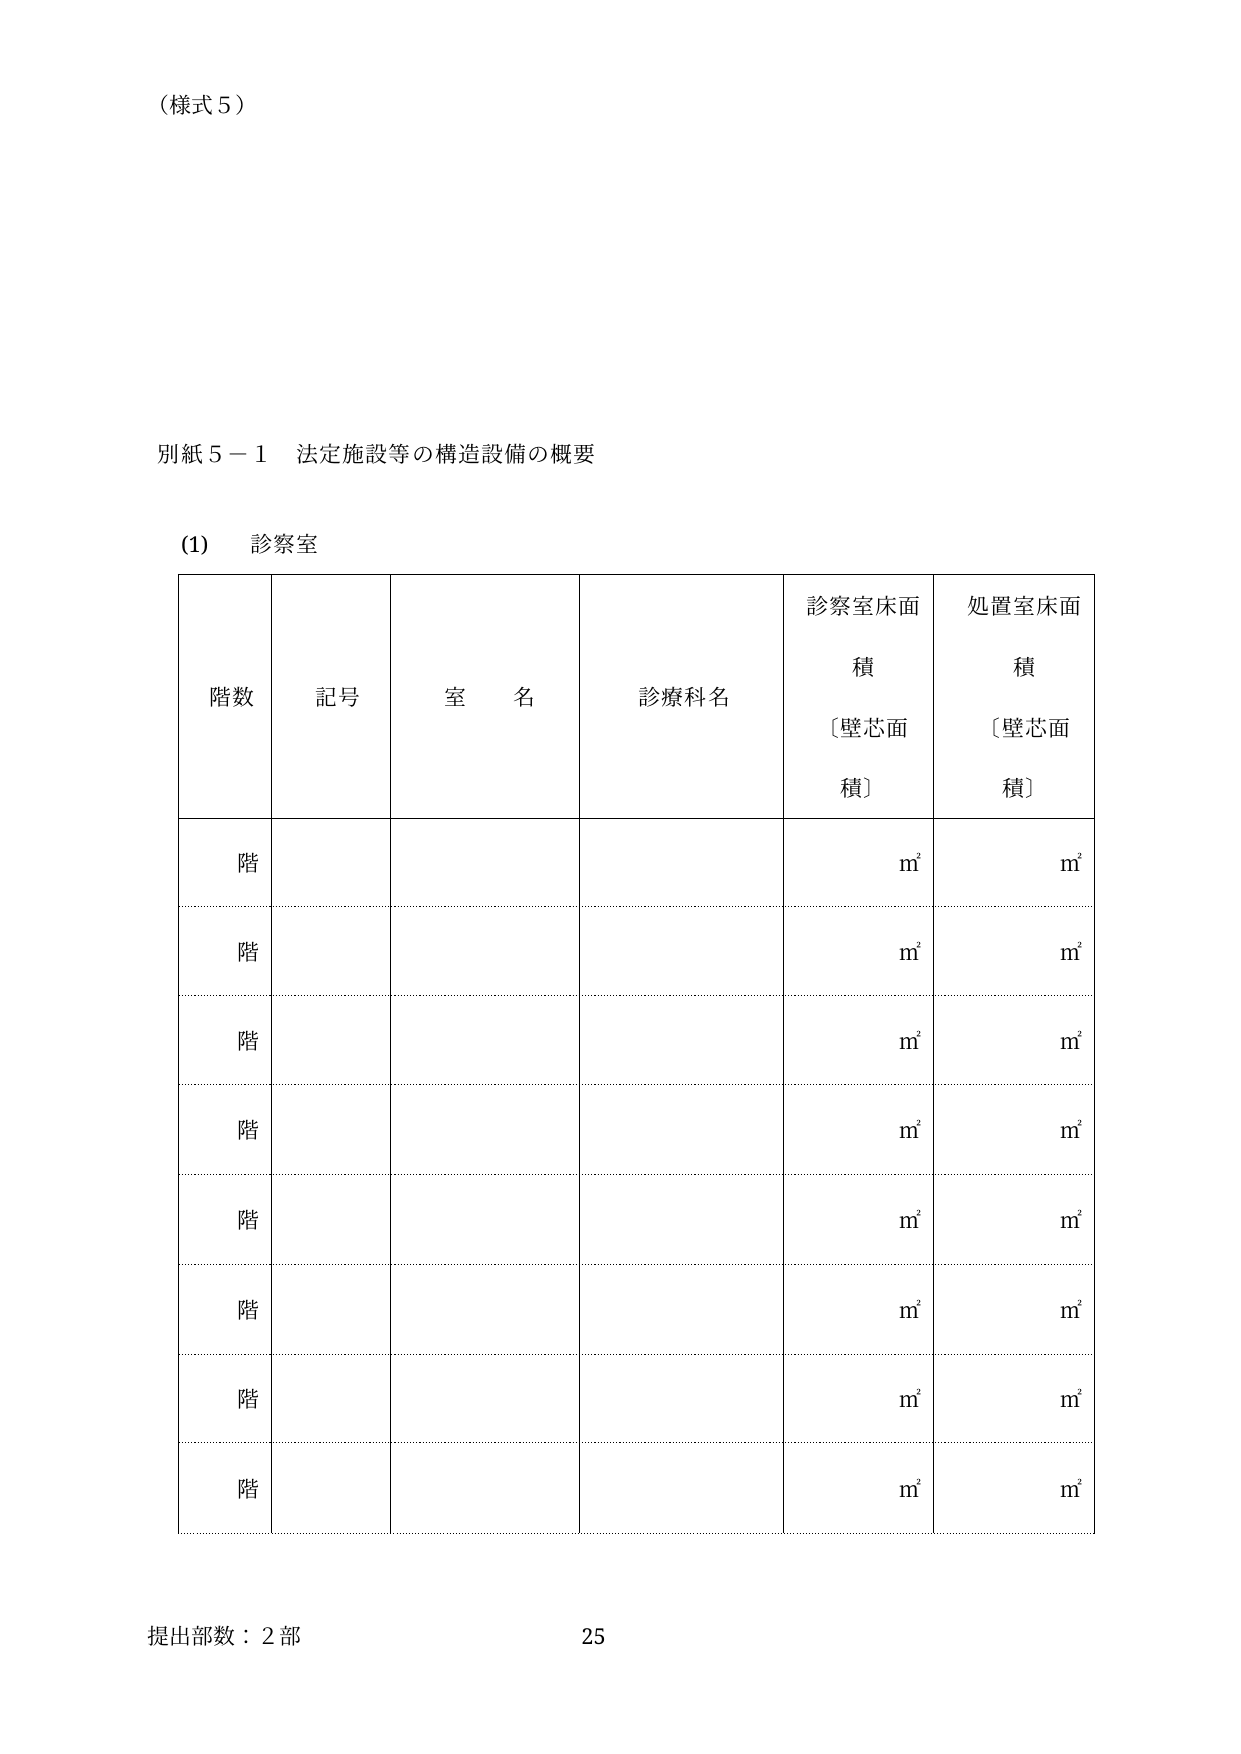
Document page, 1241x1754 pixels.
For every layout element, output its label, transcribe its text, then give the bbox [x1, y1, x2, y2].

table_cell [272, 1084, 390, 1174]
table_cell 階 [179, 995, 271, 1084]
table_cell 階 [179, 819, 271, 906]
table_cell [391, 1264, 579, 1354]
table_cell [272, 1174, 390, 1264]
table_header 記号 [272, 575, 390, 817]
table_cell [580, 906, 783, 995]
table_cell [272, 1442, 390, 1533]
table_cell 階 [179, 1264, 271, 1354]
table_cell ㎡ [784, 1354, 933, 1442]
table_cell [272, 1354, 390, 1442]
table_cell ㎡ [934, 995, 1094, 1084]
table_cell [580, 1174, 783, 1264]
table_cell [272, 995, 390, 1084]
table_header 診療科名 [580, 575, 783, 817]
table_cell ㎡ [784, 1084, 933, 1174]
table_cell [580, 1442, 783, 1533]
table_cell [580, 819, 783, 906]
text (1) 診察室 [158, 513, 1083, 574]
table_header 室 名 [391, 575, 579, 817]
table_cell [272, 1264, 390, 1354]
table_cell [391, 1442, 579, 1533]
table_cell ㎡ [934, 1264, 1094, 1354]
table_cell [391, 995, 579, 1084]
table_cell [580, 1264, 783, 1354]
table_cell [580, 995, 783, 1084]
table_cell [580, 1354, 783, 1442]
table_cell ㎡ [784, 1174, 933, 1264]
table_cell ㎡ [784, 1442, 933, 1533]
text 別紙５－１ 法定施設等の構造設備の概要 [158, 422, 1083, 483]
table_cell 階 [179, 1442, 271, 1533]
table_cell ㎡ [784, 1264, 933, 1354]
table_header 診察室床面積 〔壁芯面積〕 [784, 575, 933, 817]
table_cell 階 [179, 906, 271, 995]
table_cell ㎡ [784, 995, 933, 1084]
table_header 処置室床面積 〔壁芯面積〕 [934, 575, 1094, 817]
table_cell ㎡ [934, 1442, 1094, 1533]
table_cell ㎡ [934, 906, 1094, 995]
table_cell [391, 1174, 579, 1264]
table_cell ㎡ [934, 1354, 1094, 1442]
table_cell 階 [179, 1174, 271, 1264]
table_cell [272, 906, 390, 995]
table_cell 階 [179, 1084, 271, 1174]
table_cell [391, 1084, 579, 1174]
table_cell ㎡ [934, 819, 1094, 906]
table_cell ㎡ [784, 906, 933, 995]
table_cell ㎡ [784, 819, 933, 906]
table_header 階数 [179, 575, 271, 817]
table_cell ㎡ [934, 1174, 1094, 1264]
table_cell [391, 906, 579, 995]
table_cell 階 [179, 1354, 271, 1442]
table_cell [580, 1084, 783, 1174]
table_cell ㎡ [934, 1084, 1094, 1174]
table_cell [391, 1354, 579, 1442]
table_cell [391, 819, 579, 906]
table_cell [272, 819, 390, 906]
